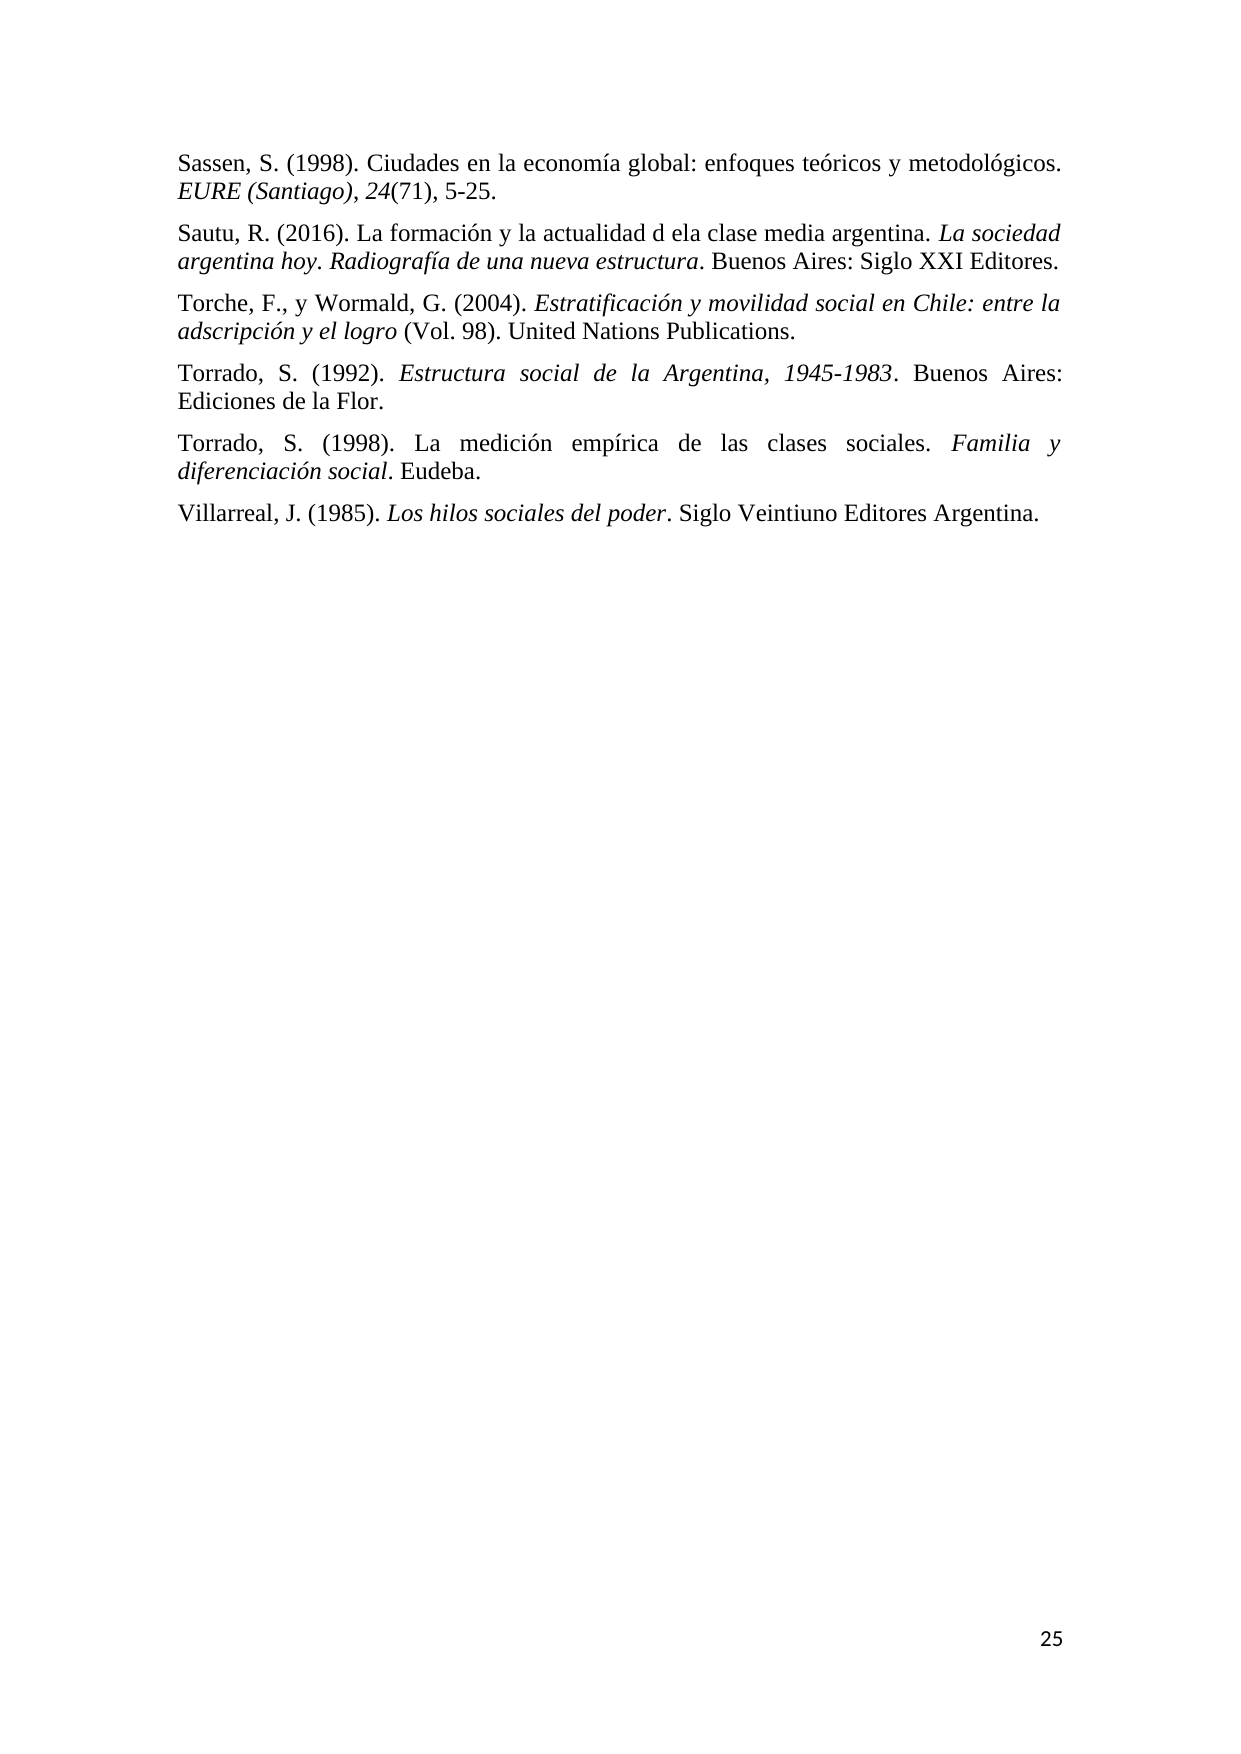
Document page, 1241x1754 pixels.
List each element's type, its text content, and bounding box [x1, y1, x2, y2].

text Sautu, R. (2016). La formación y la actualidad d ela clase media argentina. La sociedad argentina hoy. Radiografía de una nueva estructura. Buenos Aires: Siglo XXI Editores. [177, 218, 1063, 275]
text Villarreal, J. (1985). Los hilos sociales del poder. Siglo Veintiuno Editores Argentina. [177, 498, 1063, 526]
text Torche, F., y Wormald, G. (2004). Estratificación y movilidad social en Chile: entre la adscripción y el logro (Vol. 98). United Nations Publications. [177, 288, 1063, 345]
text Torrado, S. (1998). La medición empírica de las clases sociales. Familia y diferenciación social. Eudeba. [177, 428, 1063, 485]
text Torrado, S. (1992). Estructura social de la Argentina, 1945-1983. Buenos Aires: Ediciones de la Flor. [177, 358, 1063, 415]
text Sassen, S. (1998). Ciudades en la economía global: enfoques teóricos y metodológicos. EURE (Santiago), 24(71), 5-25. [177, 148, 1063, 205]
